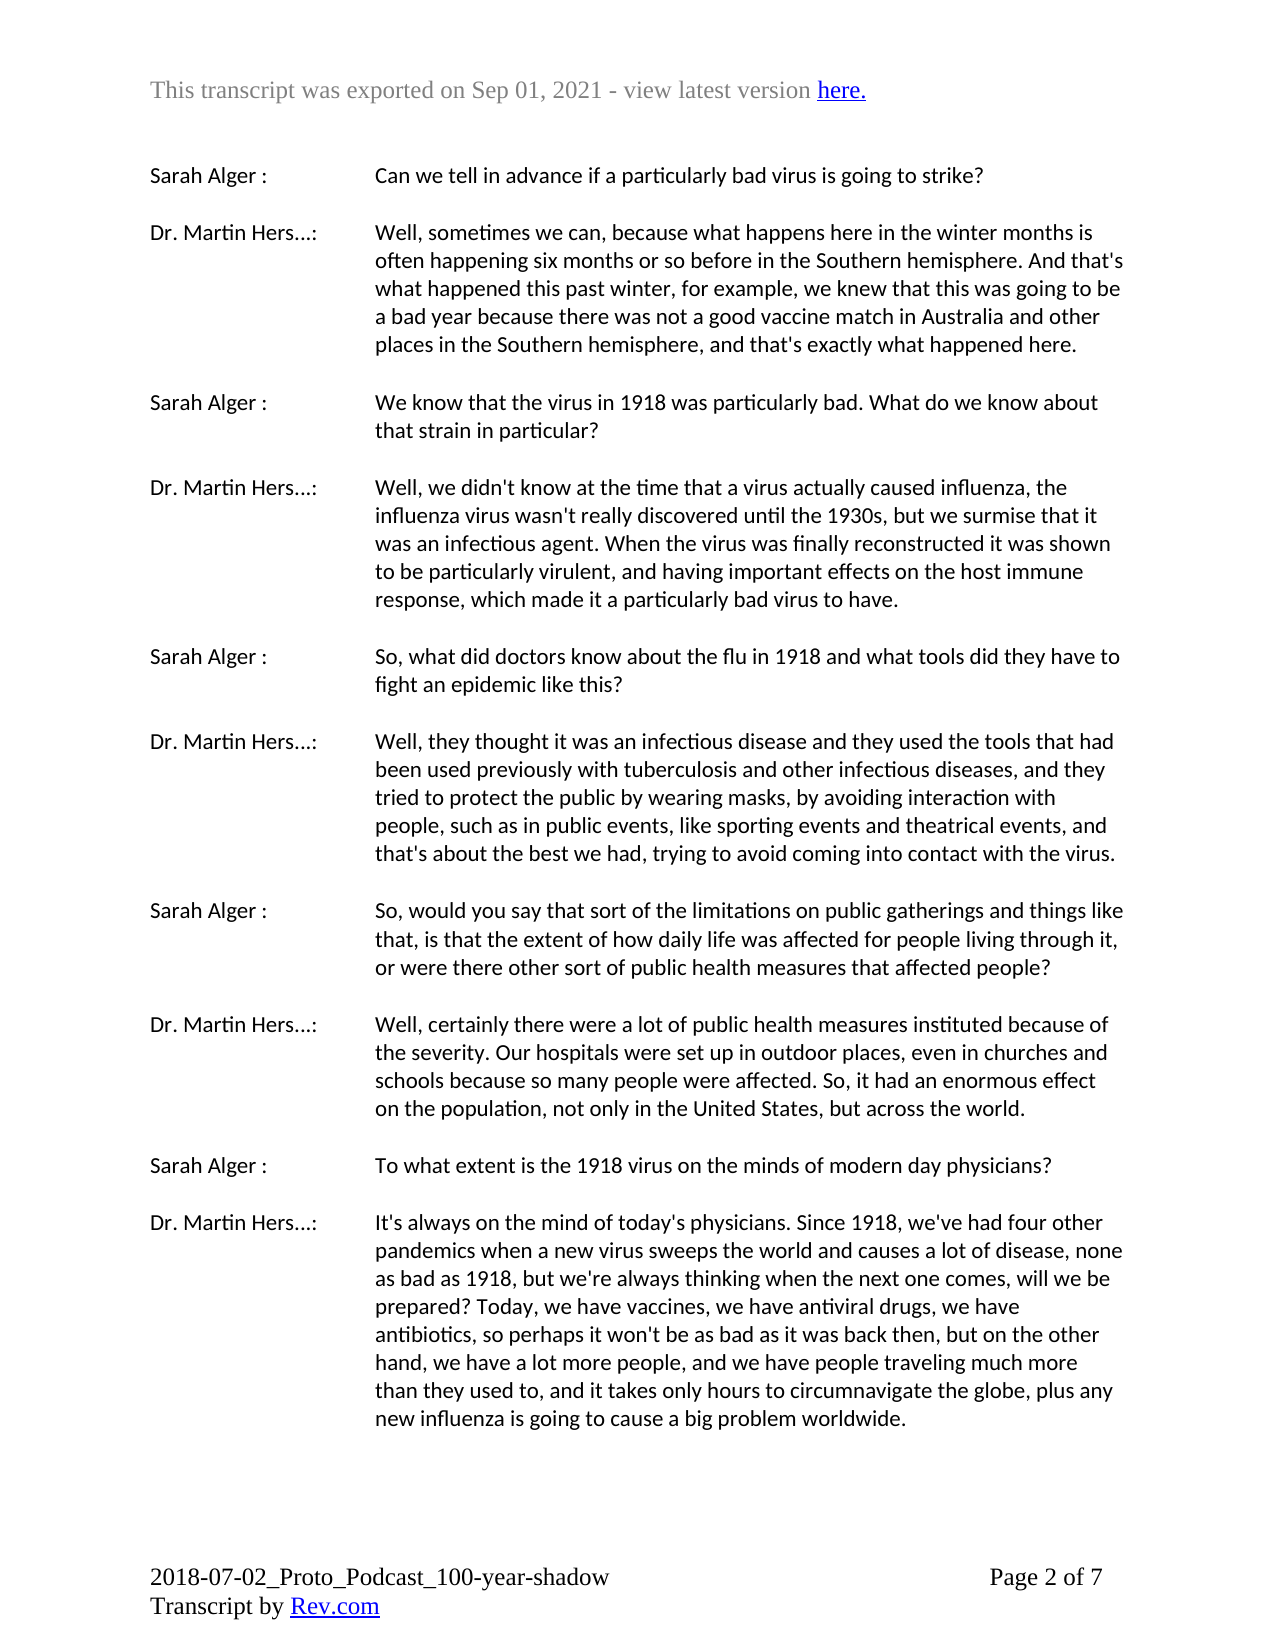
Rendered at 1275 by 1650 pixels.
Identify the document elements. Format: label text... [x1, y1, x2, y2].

text Dr. Martin Hers...: Well, they thought it was an infectious disease and they used the tools that had been used previously with tuberculosis and other infectious diseases, and they tried to protect the public by wearing masks, by avoiding interaction with people, such as in public events, like sporting events and theatrical events, and that's about the best we had, trying to avoid coming into contact with the virus. [150, 727, 1125, 867]
text Dr. Martin Hers...: Well, certainly there were a lot of public health measures instituted because of the severity. Our hospitals were set up in outdoor places, even in churches and schools because so many people were affected. So, it had an enormous effect on the population, not only in the United States, but across the world. [150, 1010, 1125, 1122]
text Dr. Martin Hers...: Well, we didn't know at the time that a virus actually caused influenza, the influenza virus wasn't really discovered until the 1930s, but we surmise that it was an infectious agent. When the virus was finally reconstructed it was shown to be particularly virulent, and having important effects on the host immune response, which made it a particularly bad virus to have. [150, 473, 1125, 613]
text Sarah Alger : So, what did doctors know about the flu in 1918 and what tools did they have to fight an epidemic like this? [150, 642, 1125, 698]
text Dr. Martin Hers...: Well, sometimes we can, because what happens here in the winter months is often happening six months or so before in the Southern hemisphere. And that's what happened this past winter, for example, we knew that this was going to be a bad year because there was not a good vaccine match in Australia and other places in the Southern hemisphere, and that's exactly what happened here. [150, 218, 1125, 358]
text Sarah Alger : We know that the virus in 1918 was particularly bad. What do we know about that strain in particular? [150, 388, 1125, 444]
text Dr. Martin Hers...: It's always on the mind of today's physicians. Since 1918, we've had four other pandemics when a new virus sweeps the world and causes a lot of disease, none as bad as 1918, but we're always thinking when the next one comes, will we be prepared? Today, we have vaccines, we have antiviral drugs, we have antibiotics, so perhaps it won't be as bad as it was back then, but on the other hand, we have a lot more people, and we have people traveling much more than they used to, and it takes only hours to circumnavigate the globe, plus any new influenza is going to cause a big problem worldwide. [150, 1208, 1125, 1432]
text Sarah Alger : To what extent is the 1918 virus on the minds of modern day physicians? [150, 1151, 1125, 1179]
text Sarah Alger : Can we tell in advance if a particularly bad virus is going to strike? [150, 161, 1125, 189]
text Sarah Alger : So, would you say that sort of the limitations on public gatherings and things like that, is that the extent of how daily life was affected for people living through it, or were there other sort of public health measures that affected people? [150, 897, 1125, 981]
